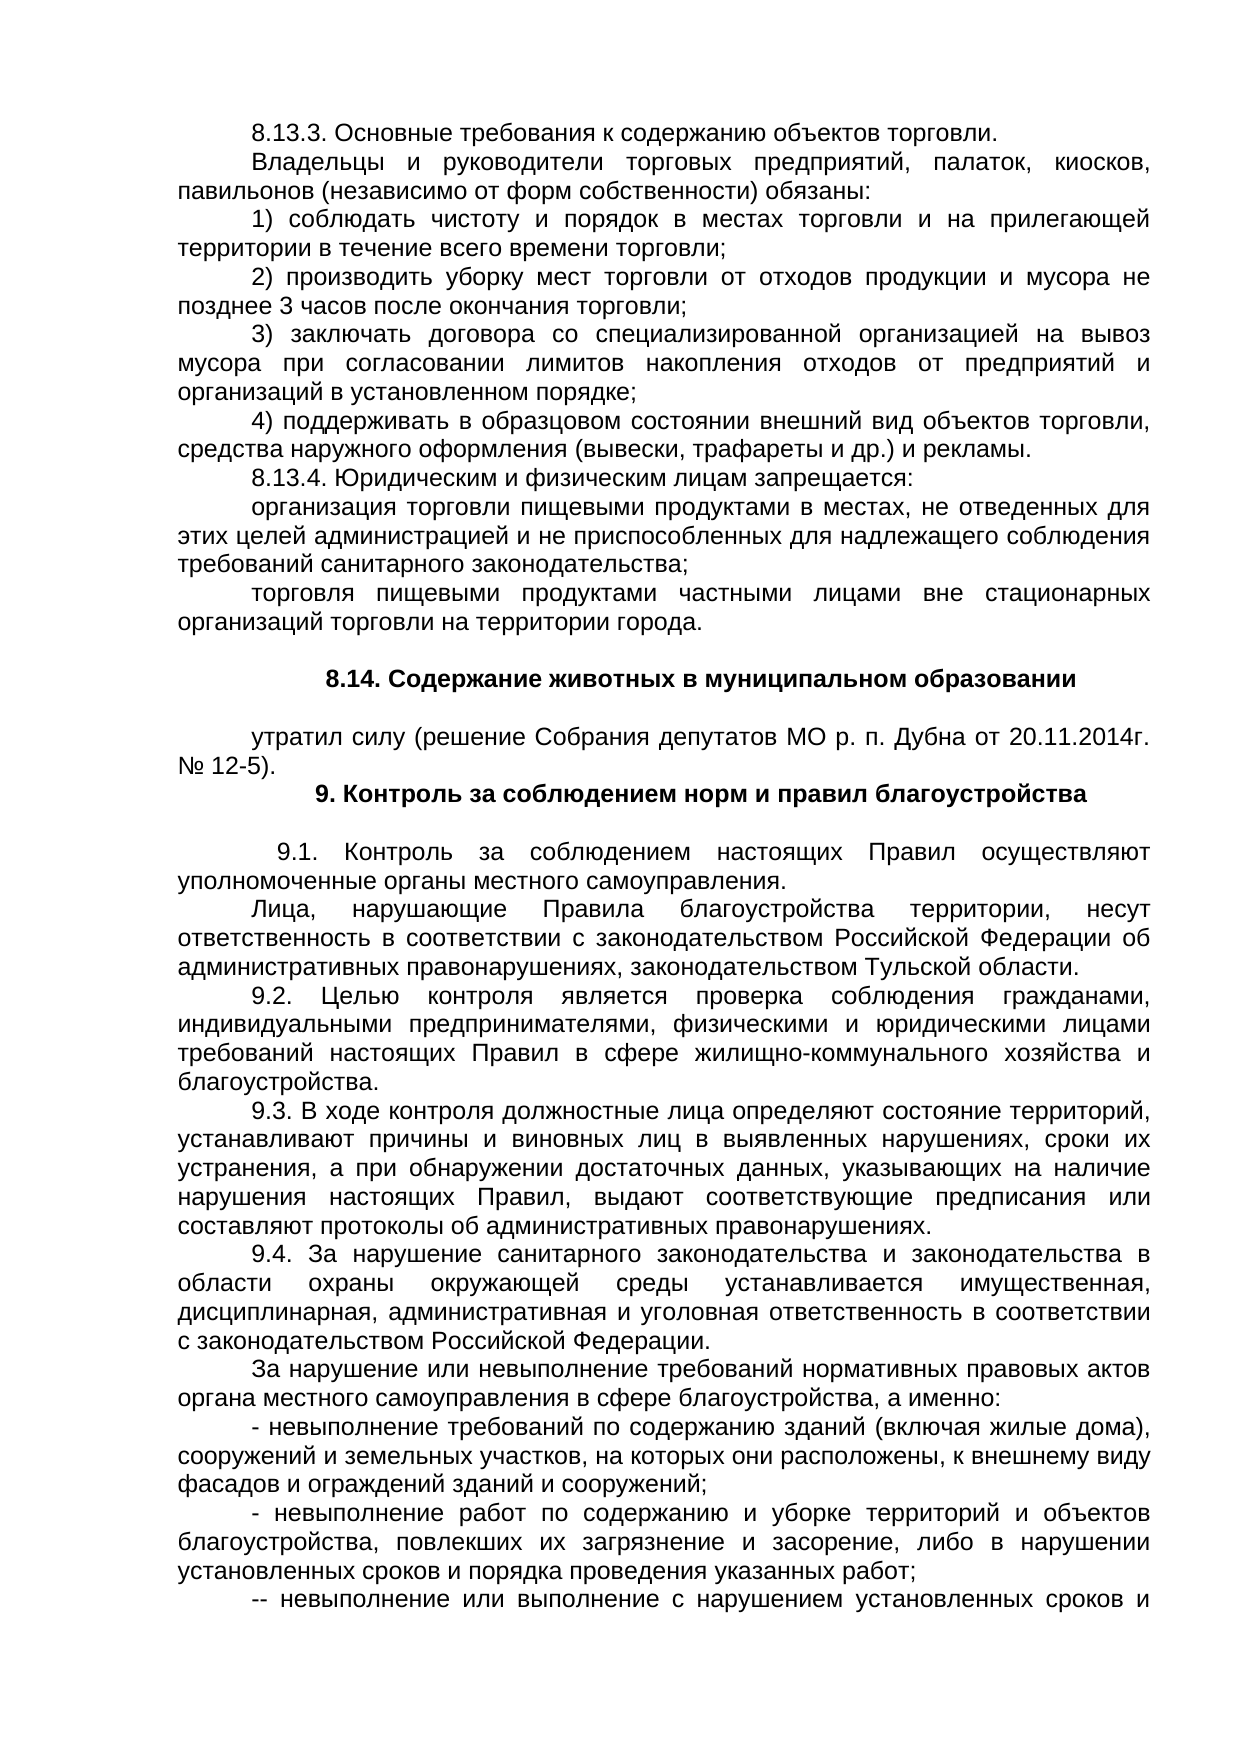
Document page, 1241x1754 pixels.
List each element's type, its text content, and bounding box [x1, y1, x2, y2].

text утратил силу (решение Собрания депутатов МО р. п. Дубна от 20.11.2014г. № 12-5). [177, 722, 1152, 779]
text 4) поддерживать в образцовом состоянии внешний вид объектов торговли, средства наружного оформления (вывески, трафареты и др.) и рекламы. [177, 406, 1152, 463]
text 2) производить уборку мест торговли от отходов продукции и мусора не позднее 3 часов после окончания торговли; [177, 262, 1152, 319]
text 9.2. Целью контроля является проверка соблюдения гражданами, индивидуальными предпринимателями, физическими и юридическими лицами требований настоящих Правил в сфере жилищно-коммунального хозяйства и благоустройства. [177, 981, 1152, 1096]
text 9.1. Контроль за соблюдением настоящих Правил осуществляют уполномоченные органы местного самоуправления. [177, 837, 1152, 894]
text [177, 1584, 1152, 1613]
text - невыполнение работ по содержанию и уборке территорий и объектов благоустройства, повлекших их загрязнение и засорение, либо в нарушении установленных сроков и порядка проведения указанных работ; [177, 1498, 1152, 1584]
text 8.14. Содержание животных в муниципальном образовании [177, 664, 1152, 693]
text 9. Контроль за соблюдением норм и правил благоустройства [177, 779, 1152, 808]
text За нарушение или невыполнение требований нормативных правовых актов органа местного самоуправления в сфере благоустройства, а именно: [177, 1354, 1152, 1412]
text торговля пищевыми продуктами частными лицами вне стационарных организаций торговли на территории города. [177, 578, 1152, 636]
text организация торговли пищевыми продуктами в местах, не отведенных для этих целей администрацией и не приспособленных для надлежащего соблюдения требований санитарного законодательства; [177, 492, 1152, 578]
text 9.3. В ходе контроля должностные лица определяют состояние территорий, устанавливают причины и виновных лиц в выявленных нарушениях, сроки их устранения, а при обнаружении достаточных данных, указывающих на наличие нарушения настоящих Правил, выдают соответствующие предписания или составляют протоколы об административных правонарушениях. [177, 1096, 1152, 1239]
text 1) соблюдать чистоту и порядок в местах торговли и на прилегающей территории в течение всего времени торговли; [177, 204, 1152, 262]
text 8.13.3. Основные требования к содержанию объектов торговли. [177, 118, 1152, 147]
text Лица, нарушающие Правила благоустройства территории, несут ответственность в соответствии с законодательством Российской Федерации об административных правонарушениях, законодательством Тульской области. [177, 894, 1152, 981]
text Владельцы и руководители торговых предприятий, палаток, киосков, павильонов (независимо от форм собственности) обязаны: [177, 147, 1152, 204]
text 8.13.4. Юридическим и физическим лицам запрещается: [177, 463, 1152, 492]
text 9.4. За нарушение санитарного законодательства и законодательства в области охраны окружающей среды устанавливается имущественная, дисциплинарная, административная и уголовная ответственность в соответствии с законодательством Российской Федерации. [177, 1239, 1152, 1354]
text - невыполнение требований по содержанию зданий (включая жилые дома), сооружений и земельных участков, на которых они расположены, к внешнему виду фасадов и ограждений зданий и сооружений; [177, 1412, 1152, 1498]
text 3) заключать договора со специализированной организацией на вывоз мусора при согласовании лимитов накопления отходов от предприятий и организаций в установленном порядке; [177, 319, 1152, 406]
